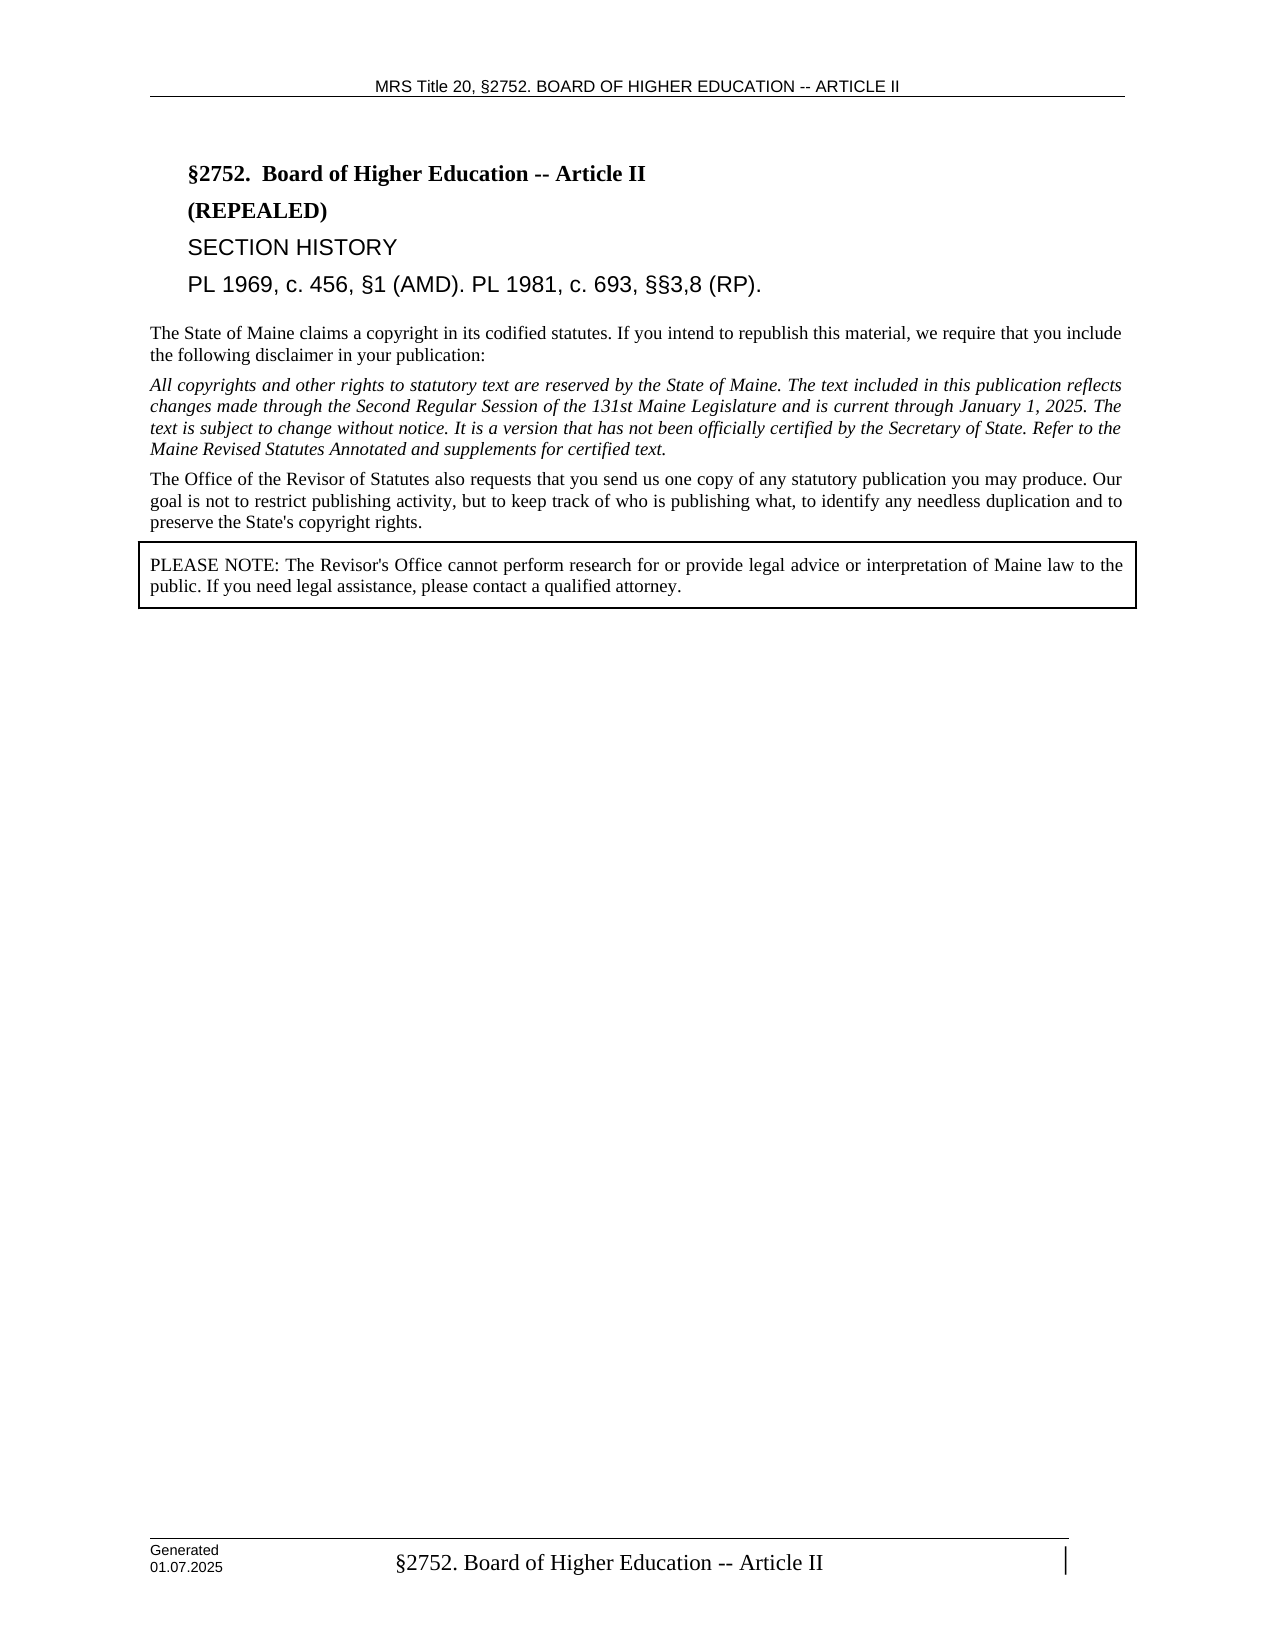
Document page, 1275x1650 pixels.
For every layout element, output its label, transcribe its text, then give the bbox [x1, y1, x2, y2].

text The State of Maine claims a copyright in its codified statutes. If you intend to republish this material, we require that you include the following disclaimer in your publication: [150, 322, 1125, 365]
text §2752. Board of Higher Education -- Article II [187, 160, 1125, 187]
text PL 1969, c. 456, §1 (AMD). PL 1981, c. 693, §§3,8 (RP). [187, 271, 1125, 297]
text (REPEALED) [187, 197, 1125, 223]
text SECTION HISTORY [187, 234, 1125, 260]
text All copyrights and other rights to statutory text are reserved by the State of Maine. The text included in this publication reflects changes made through the Second Regular Session of the 131st Maine Legislature and is current through January 1, 2025 . The text is subject to change without notice. It is a version that has not been officially certified by the Secretary of State. Refer to the Maine Revised Statutes Annotated and supplements for certified text. [150, 373, 1125, 460]
text PLEASE NOTE: The Revisor's Office cannot perform research for or provide legal advice or interpretation of Maine law to the public. If you need legal assistance, please contact a qualified attorney. [140, 543, 1135, 607]
text The Office of the Revisor of Statutes also requests that you send us one copy of any statutory publication you may produce. Our goal is not to restrict publishing activity, but to keep track of who is publishing what, to identify any needless duplication and to preserve the State's copyright rights. [150, 468, 1125, 533]
